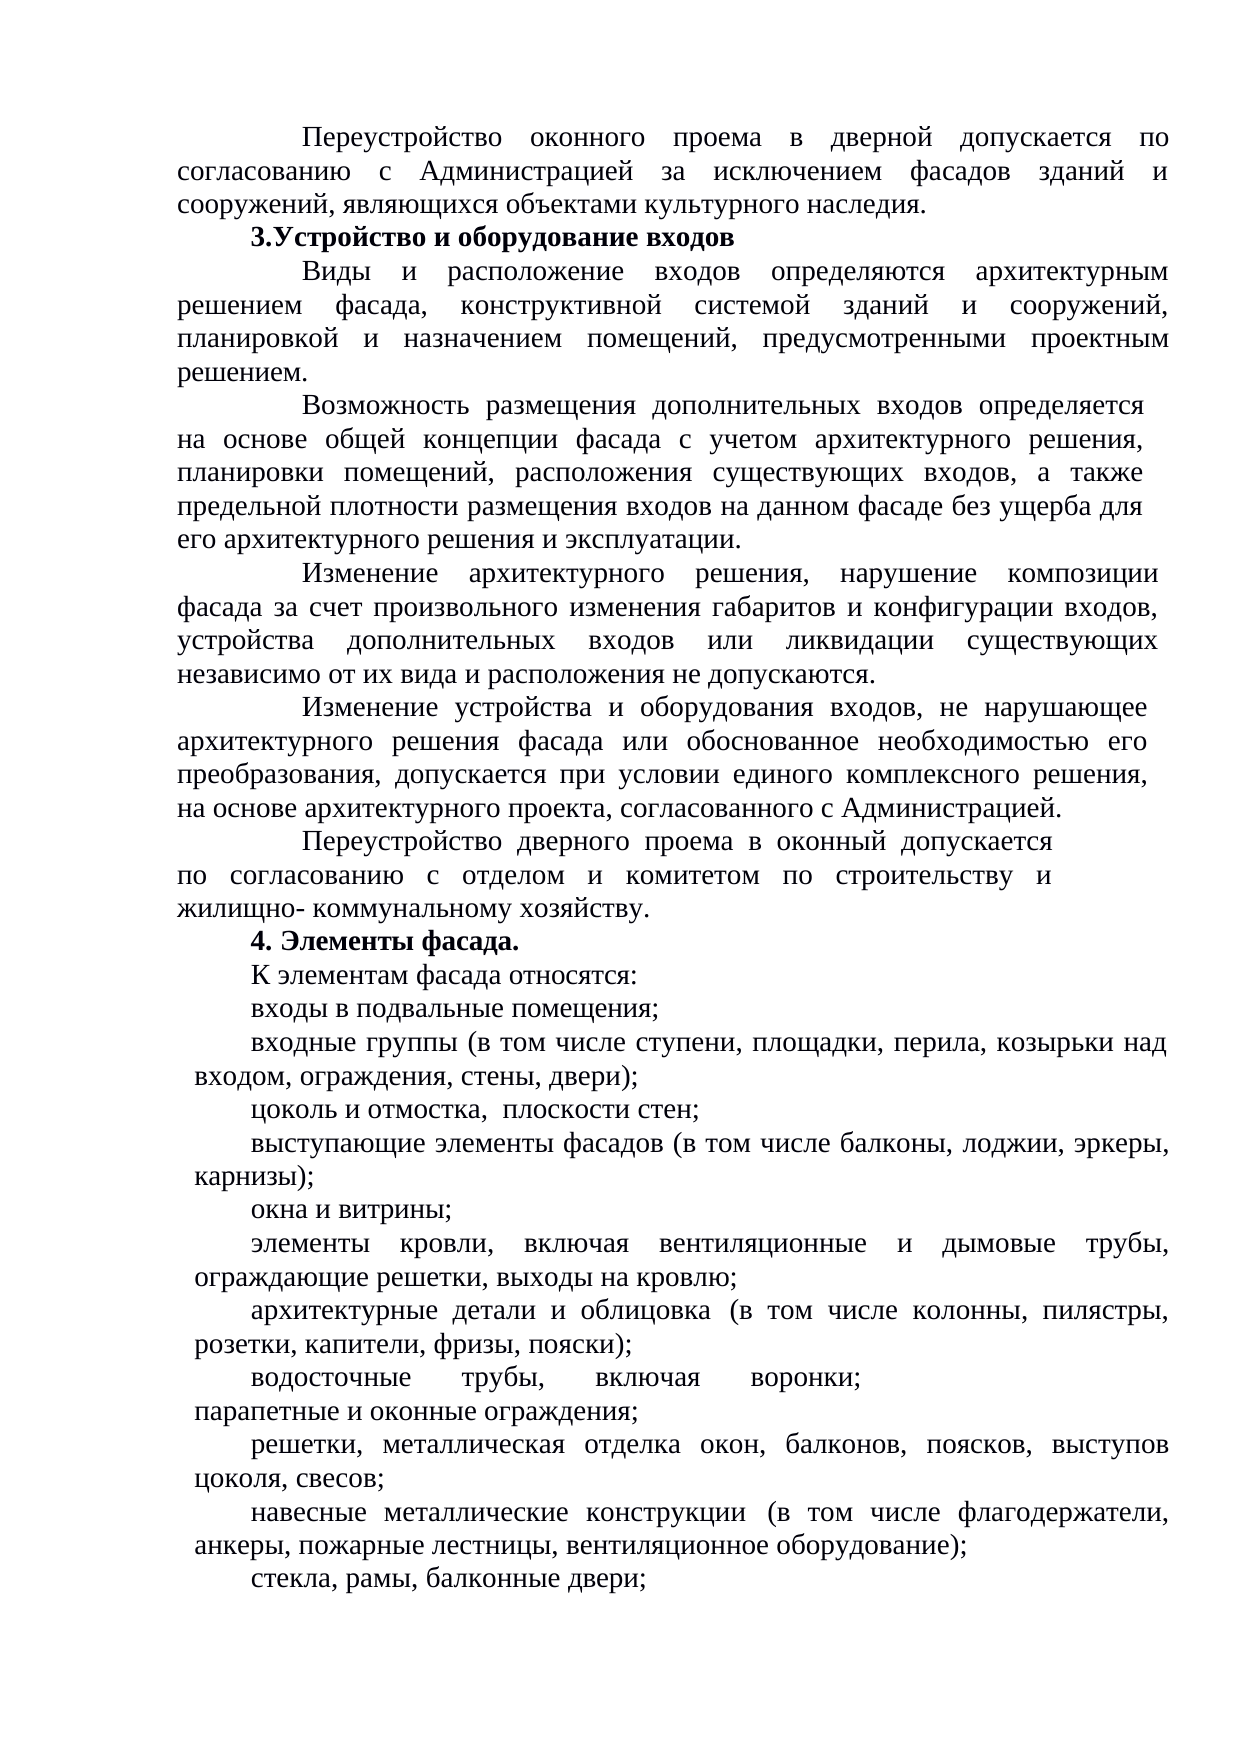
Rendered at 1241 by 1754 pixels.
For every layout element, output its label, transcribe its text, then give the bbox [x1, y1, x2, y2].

text К элементам фасада относятся: [251, 957, 1169, 991]
text решетки, металлическая отделка окон, балконов, поясков, выступов цоколя, свесов; [194, 1427, 1169, 1494]
list Устройство и оборудование входов [250, 220, 1169, 253]
text водосточные трубы, включая воронки; парапетные и оконные ограждения; [194, 1359, 861, 1427]
text архитектурные детали и облицовка (в том числе колонны, пилястры, розетки, капители, фризы, пояски); [194, 1292, 1169, 1359]
text входы в подвальные помещения; [194, 991, 1169, 1024]
list Изменение архитектурного решения, нарушение композиции фасада за счет произвольного изменения габаритов и конфигурации входов, устройства дополнительных входов или ликвидации существующих независимо от их вида и расположения не допускаются. [177, 555, 1159, 689]
text цоколь и отмостка, плоскости стен; [194, 1091, 1169, 1125]
text входные группы (в том числе ступени, площадки, перила, козырьки над входом, ограждения, стены, двери); [194, 1024, 1167, 1091]
text выступающие элементы фасадов (в том числе балконы, лоджии, эркеры, карнизы); [194, 1125, 1169, 1192]
list Возможность размещения дополнительных входов определяется на основе общей концепции фасада с учетом архитектурного решения, планировки помещений, расположения существующих входов, а также предельной плотности размещения входов на данном фасаде без ущерба для его архитектурного решения и эксплуатации. [177, 387, 1144, 555]
list Переустройство дверного проема в оконный допускается по согласованию с отделом и комитетом по строительству и жилищно- коммунальному хозяйству. [177, 823, 1052, 924]
list Переустройство оконного проема в дверной допускается по согласованию с Администрацией за исключением фасадов зданий и сооружений, являющихся объектами культурного наследия. [177, 119, 1169, 220]
text навесные металлические конструкции (в том числе флагодержатели, анкеры, пожарные лестницы, вентиляционное оборудование); [194, 1494, 1169, 1561]
list Изменение устройства и оборудования входов, не нарушающее архитектурного решения фасада или обоснованное необходимостью его преобразования, допускается при условии единого комплексного решения, на основе архитектурного проекта, согласованного с Администрацией. [177, 689, 1148, 823]
text элементы кровли, включая вентиляционные и дымовые трубы, ограждающие решетки, выходы на кровлю; [194, 1225, 1169, 1292]
text стекла, рамы, балконные двери; [194, 1561, 1169, 1594]
text окна и витрины; [194, 1192, 1169, 1225]
list Элементы фасада. [250, 924, 1169, 957]
list Виды и расположение входов определяются архитектурным решением фасада, конструктивной системой зданий и сооружений, планировкой и назначением помещений, предусмотренными проектным решением. [177, 253, 1169, 387]
